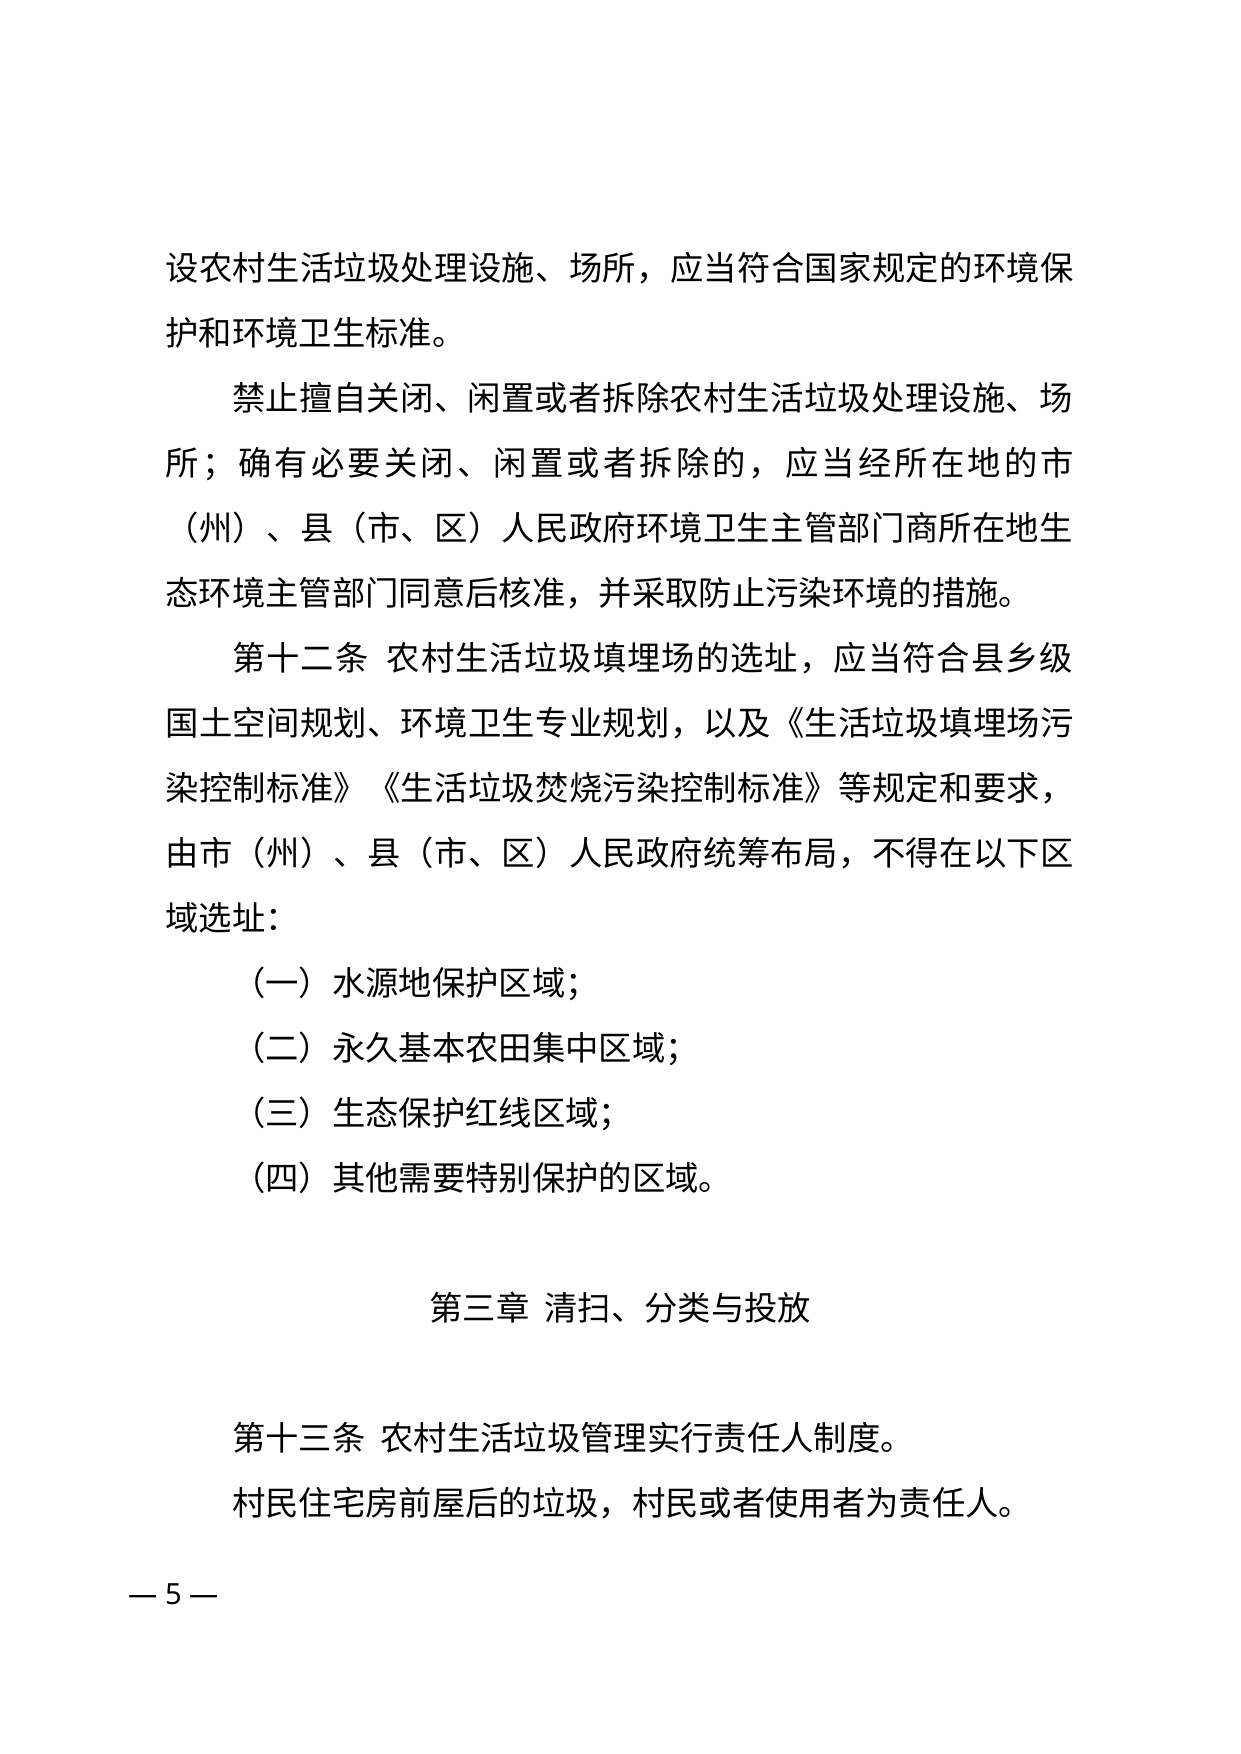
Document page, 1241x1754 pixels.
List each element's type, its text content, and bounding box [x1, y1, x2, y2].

text （二）永久基本农田集中区域； [165, 1013, 1075, 1078]
text 禁止擅自关闭、闲置或者拆除农村生活垃圾处理设施、场所；确有必要关闭、闲置或者拆除的，应当经所在地的市（州）、县（市、区）人民政府环境卫生主管部门商所在地生态环境主管部门同意后核准，并采取防止污染环境的措施。 [165, 363, 1075, 623]
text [165, 233, 1075, 363]
text 第三章 清扫、分类与投放 [165, 1273, 1075, 1338]
text （三）生态保护红线区域； [165, 1078, 1075, 1143]
text （四）其他需要特别保护的区域。 [165, 1143, 1075, 1208]
text 村民住宅房前屋后的垃圾，村民或者使用者为责任人。 [165, 1468, 1075, 1533]
text （一）水源地保护区域； [165, 948, 1075, 1013]
text 第十三条 农村生活垃圾管理实行责任人制度。 [165, 1403, 1075, 1468]
text 第十二条 农村生活垃圾填埋场的选址，应当符合县乡级国土空间规划、环境卫生专业规划，以及《生活垃圾填埋场污染控制标准》《生活垃圾焚烧污染控制标准》等规定和要求，由市（州）、县（市、区）人民政府统筹布局，不得在以下区域选址： [165, 623, 1075, 948]
